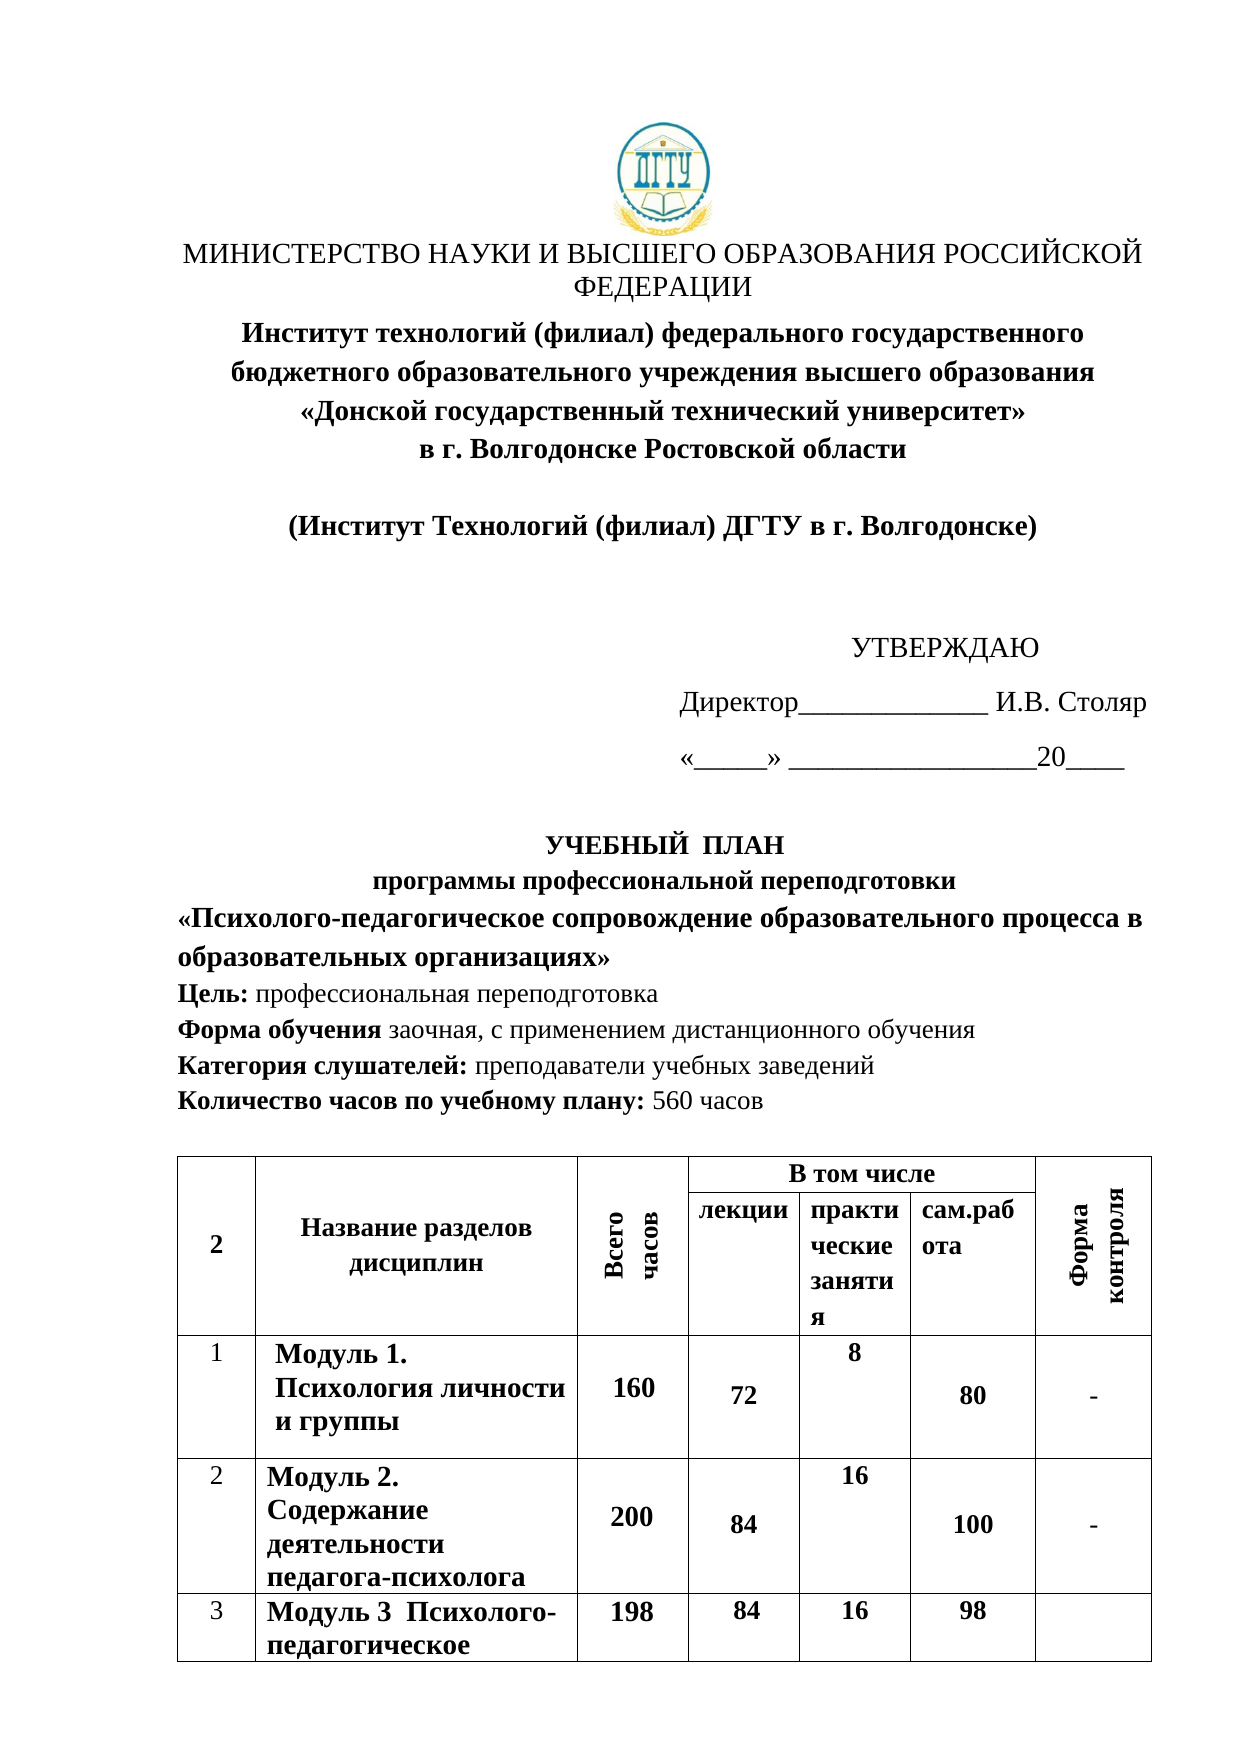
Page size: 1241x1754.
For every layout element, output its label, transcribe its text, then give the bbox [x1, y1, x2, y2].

table_cell - [1036, 1459, 1151, 1593]
table_header МИНИСТЕРСТВО НАУКИ И ВЫСШЕГО ОБРАЗОВАНИЯ РОССИЙСКОЙ ФЕДЕРАЦИИ Институт технологий (филиал) федерального государственного бюджетного образовательного учреждения высшего образования «Донской государственный технический университет» в г. Волгодонске Ростовской области (Институт Технологий (филиал) ДГТУ в г. Волгодонске) [159, 59, 1167, 630]
table_cell лекции [689, 1193, 799, 1335]
table_cell 72 [689, 1336, 799, 1458]
text Цель: профессиональная переподготовка [177, 977, 1152, 1008]
table_cell 198 [578, 1594, 688, 1661]
table_cell [1036, 1594, 1151, 1661]
table_cell сам.работа [911, 1193, 1035, 1335]
table_cell 16 [800, 1594, 910, 1661]
text Категория слушателей: преподаватели учебных заведений [177, 1049, 1152, 1080]
text Форма обучения заочная, с применением дистанционного обучения [177, 1013, 1152, 1044]
text УТВЕРЖДАЮ [738, 630, 1152, 663]
table_header Название разделов дисциплин [256, 1157, 577, 1335]
table_cell 200 [578, 1459, 688, 1593]
text «Психолого-педагогическое сопровождение образовательного процесса в образовательных организациях» [177, 900, 1152, 972]
picture [613, 122, 713, 236]
table_cell 80 [911, 1336, 1035, 1458]
table_cell 8 [800, 1336, 910, 1458]
text Количество часов по учебному плану: 560 часов [177, 1084, 1152, 1116]
text УЧЕБНЫЙ ПЛАН [177, 829, 1152, 860]
table_cell 84 [689, 1594, 799, 1661]
text программы профессиональной переподготовки [177, 864, 1152, 896]
table_header Всего часов [578, 1157, 688, 1335]
table_cell 1 [178, 1336, 255, 1458]
table_cell 98 [911, 1594, 1035, 1661]
table_cell - [1036, 1336, 1151, 1458]
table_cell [256, 1594, 577, 1661]
table_header В том числе [689, 1157, 1035, 1192]
text «_____» _________________20____ [679, 739, 1152, 772]
table_cell 84 [689, 1459, 799, 1593]
table_header 2 [178, 1157, 255, 1335]
table_cell 3 [178, 1594, 255, 1661]
table_cell 160 [578, 1336, 688, 1458]
table_cell 2 [178, 1459, 255, 1593]
table_header Форма контроля [1036, 1157, 1151, 1335]
text Директор_____________ И.В. Столяр [679, 684, 1152, 718]
table_cell 100 [911, 1459, 1035, 1593]
table_cell 16 [800, 1459, 910, 1593]
table_cell Модуль 1. Психология личности и группы [256, 1336, 577, 1458]
table_cell практические занятия [800, 1193, 910, 1335]
